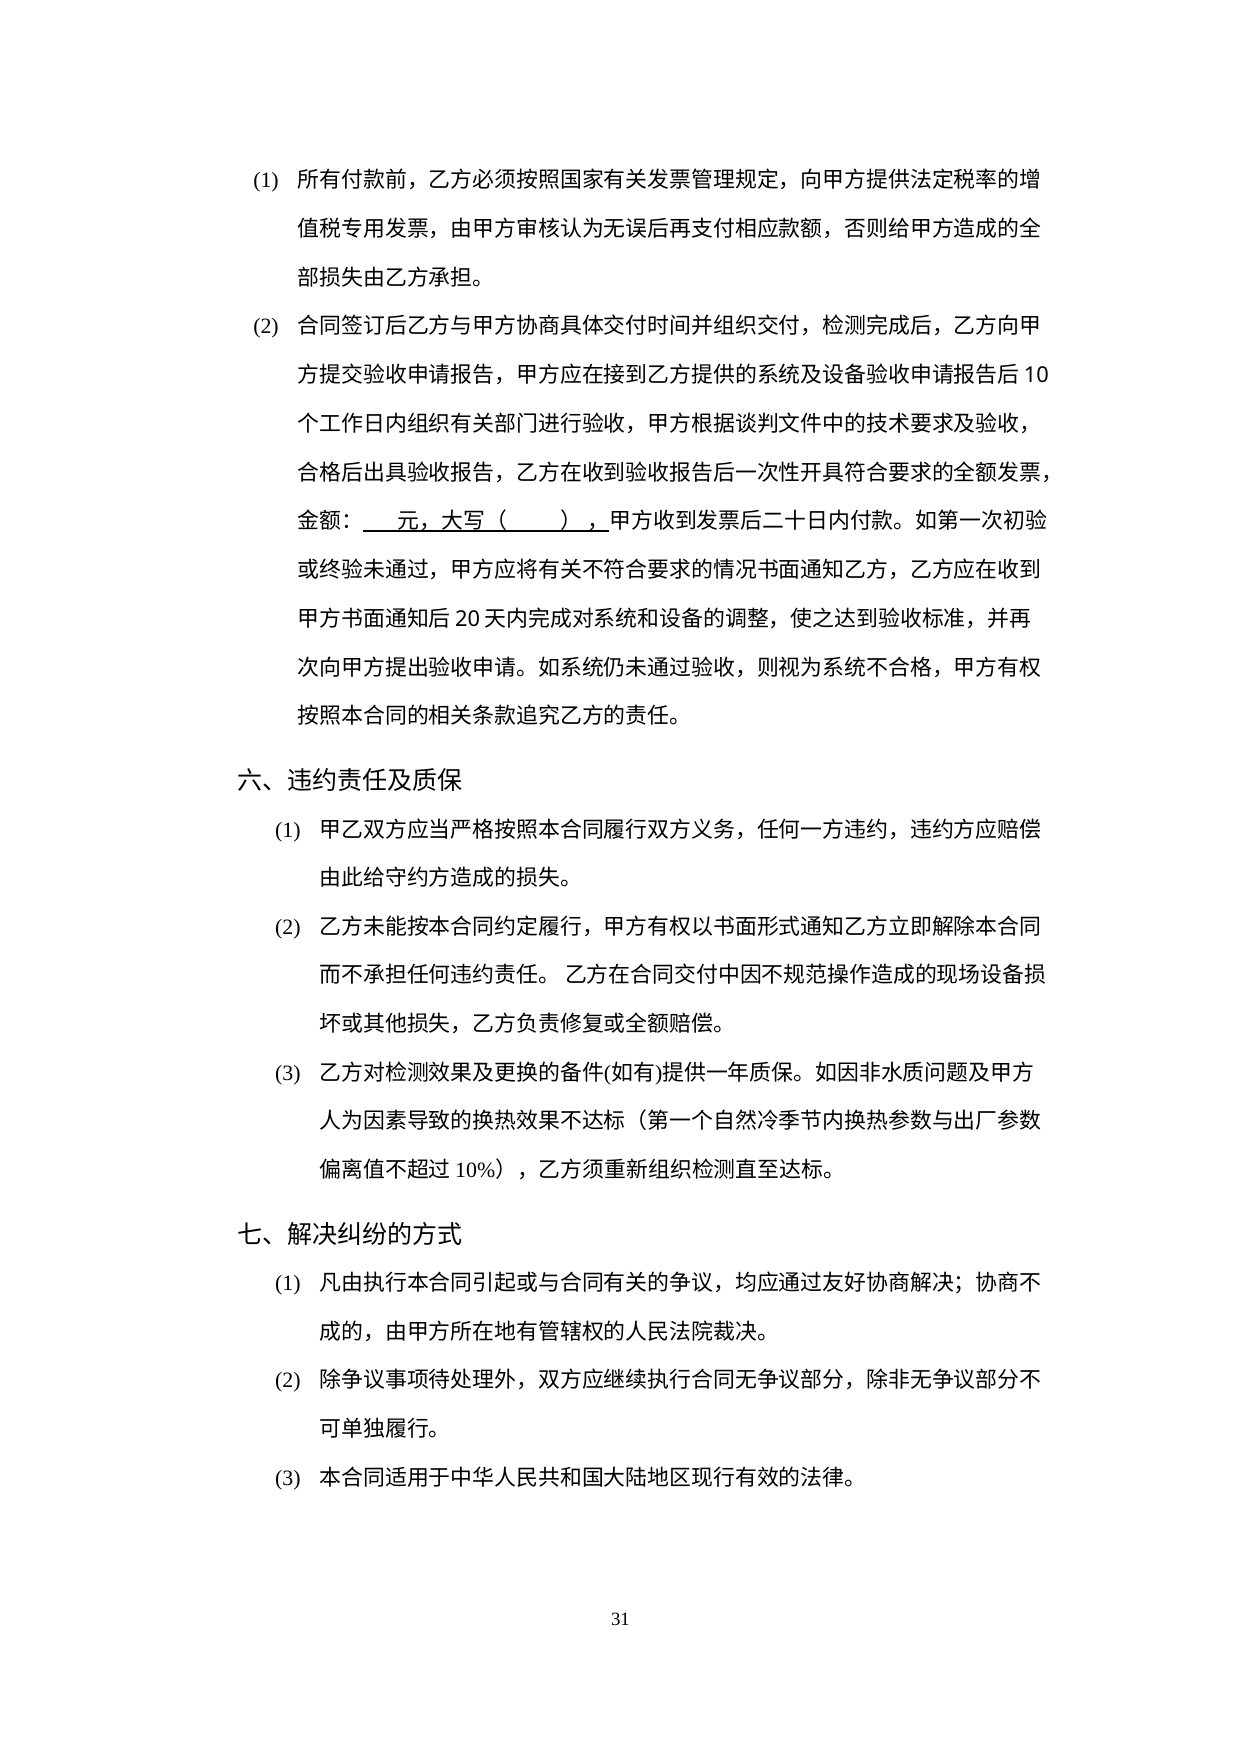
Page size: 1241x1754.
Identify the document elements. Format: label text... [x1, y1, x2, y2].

list 除争议事项待处理外，双方应继续执行合同无争议部分，除非无争议部分不可单独履行。 [275, 1362, 1053, 1443]
list 乙方对检测效果及更换的备件(如有)提供一年质保。如因非水质问题及甲方人为因素导致的换热效果不达标（第一个自然冷季节内换热参数与出厂参数偏离值不超过10%），乙方须重新组织检测直至达标。 [275, 1054, 1053, 1184]
list 所有付款前，乙方必须按照国家有关发票管理规定，向甲方提供法定税率的增值税专用发票，由甲方审核认为无误后再支付相应款额，否则给甲方造成的全部损失由乙方承担。 [253, 162, 1053, 292]
list 合同签订后乙方与甲方协商具体交付时间并组织交付，检测完成后，乙方向甲方提交验收申请报告，甲方应在接到乙方提供的系统及设备验收申请报告后10个工作日内组织有关部门进行验收，甲方根据谈判文件中的技术要求及验收，合格后出具验收报告，乙方在收到验收报告后一次性开具符合要求的全额发票，金额： 元，大写（ ） ，甲方收到发票后二十日内付款。如第一次初验或终验未通过，甲方应将有关不符合要求的情况书面通知乙方，乙方应在收到甲方书面通知后20天内完成对系统和设备的调整，使之达到验收标准，并再次向甲方提出验收申请。如系统仍未通过验收，则视为系统不合格，甲方有权按照本合同的相关条款追究乙方的责任。 [253, 308, 1053, 730]
text 七、解决纠纷的方式 [187, 1200, 1053, 1265]
list 本合同适用于中华人民共和国大陆地区现行有效的法律。 [275, 1459, 1053, 1492]
list 甲乙双方应当严格按照本合同履行双方义务，任何一方违约，违约方应赔偿由此给守约方造成的损失。 [275, 811, 1053, 892]
list 乙方未能按本合同约定履行，甲方有权以书面形式通知乙方立即解除本合同而不承担任何违约责任。 乙方在合同交付中因不规范操作造成的现场设备损坏或其他损失，乙方负责修复或全额赔偿。 [275, 908, 1053, 1038]
list 凡由执行本合同引起或与合同有关的争议，均应通过友好协商解决；协商不成的，由甲方所在地有管辖权的人民法院裁决。 [275, 1265, 1053, 1346]
text 六、违约责任及质保 [187, 746, 1053, 811]
